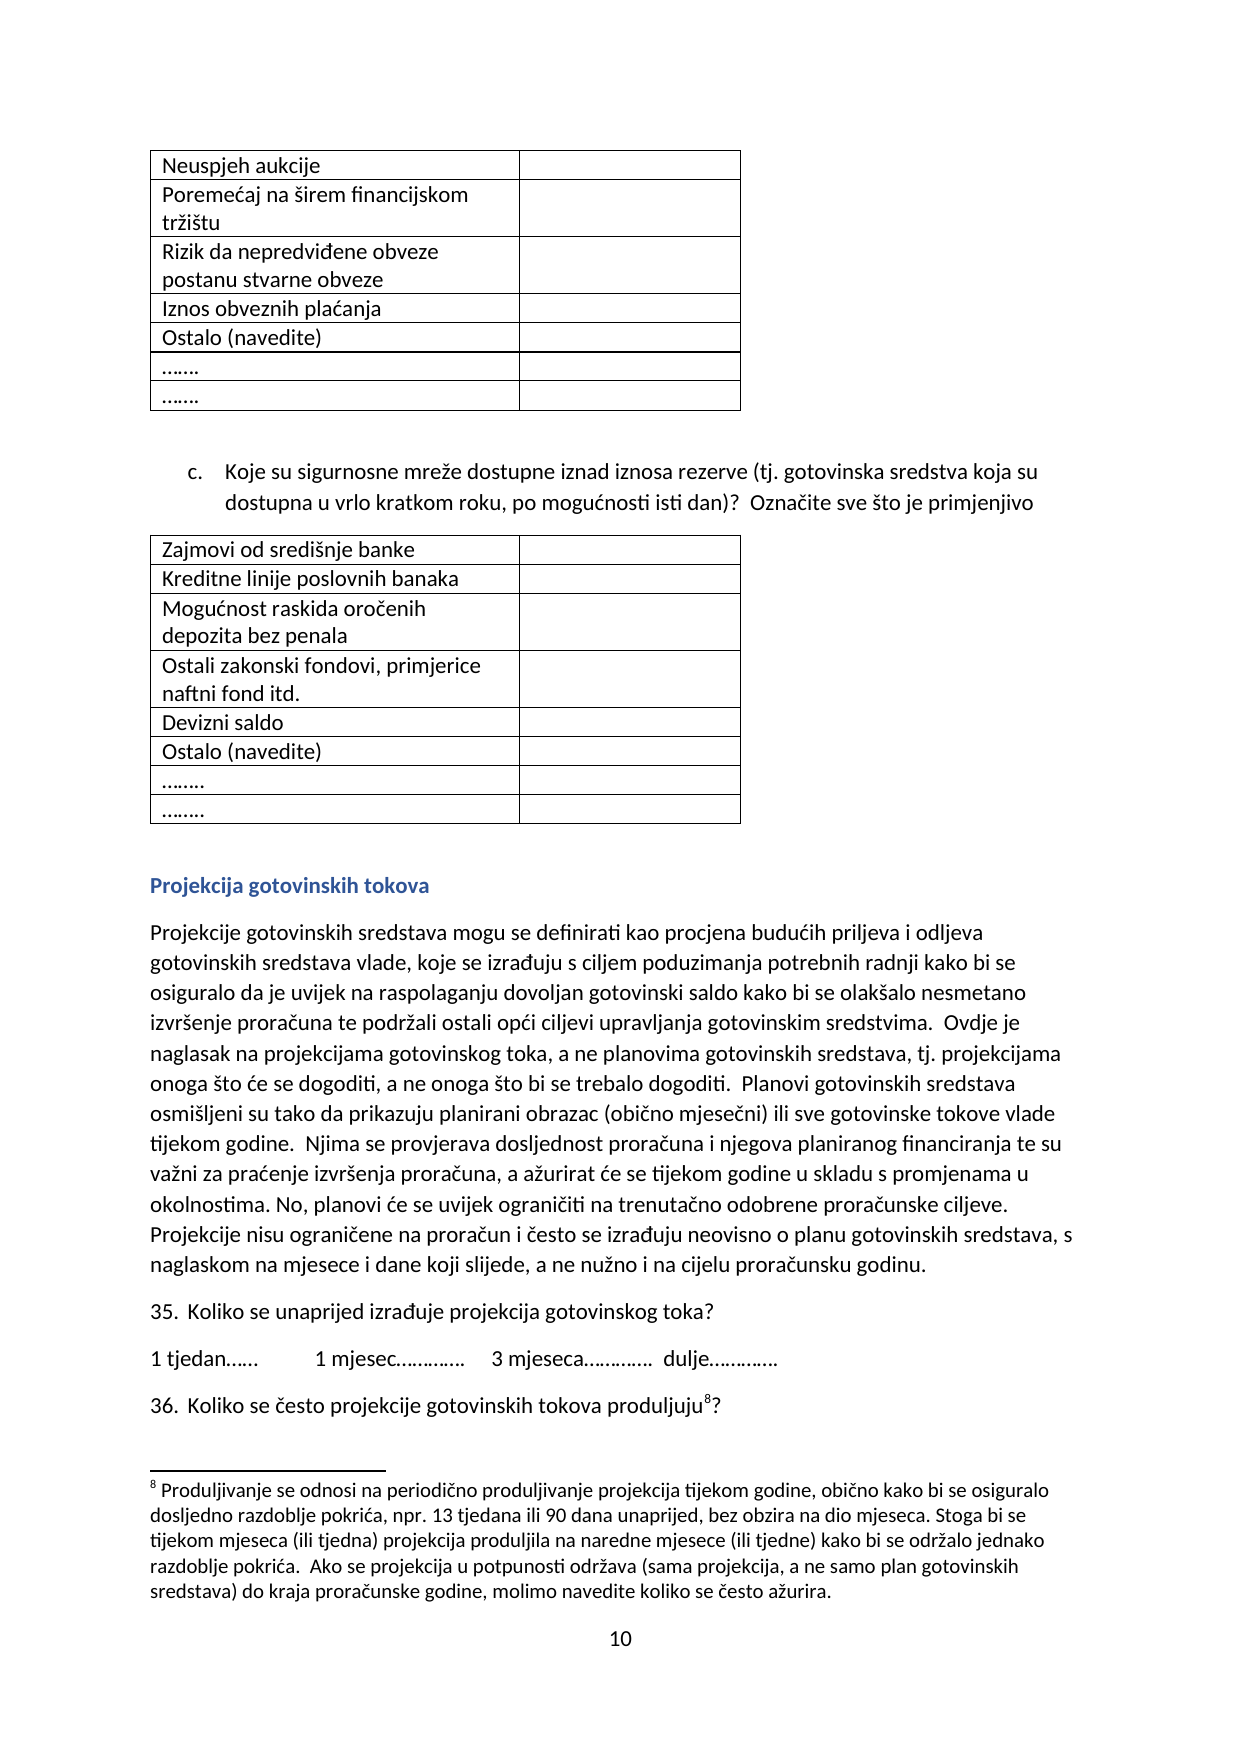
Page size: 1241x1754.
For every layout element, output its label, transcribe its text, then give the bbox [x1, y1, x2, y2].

table_header Neuspjeh aukcije [151, 151, 519, 179]
table_cell [520, 594, 740, 650]
table_cell [520, 237, 740, 293]
table_cell [520, 651, 740, 707]
table_cell [520, 565, 740, 593]
table_cell [520, 766, 740, 794]
subtitle Projekcija gotovinskih tokova [150, 871, 1090, 899]
table_cell Ostalo (navedite) [151, 737, 519, 765]
table_cell Devizni saldo [151, 708, 519, 736]
table_cell ……. [151, 353, 519, 380]
table_cell [520, 795, 740, 823]
table_cell Mogućnost raskida oročenih depozita bez penala [151, 594, 519, 650]
text 1 tjedan…… 1 mjesec…………. 3 mjeseca…………. dulje…………. [150, 1344, 1090, 1372]
table_header [520, 536, 740, 563]
table_cell Ostalo (navedite) [151, 323, 519, 351]
table_cell [520, 737, 740, 765]
table_cell Poremećaj na širem financijskom tržištu [151, 180, 519, 236]
table_cell Iznos obveznih plaćanja [151, 294, 519, 322]
table_cell [520, 353, 740, 380]
table_cell Rizik da nepredviđene obveze postanu stvarne obveze [151, 237, 519, 293]
table_cell ……. [151, 381, 519, 409]
table_cell Ostali zakonski fondovi, primjerice naftni fond itd. [151, 651, 519, 707]
table_cell …….. [151, 766, 519, 794]
table_header [520, 151, 740, 179]
table_cell [520, 381, 740, 409]
table_cell [520, 294, 740, 322]
list Koliko se unaprijed izrađuje projekcija gotovinskog toka? [150, 1297, 1090, 1325]
list Koliko se često projekcije gotovinskih tokova produljuju? [150, 1391, 1090, 1419]
table_cell …….. [151, 795, 519, 823]
table_cell [520, 323, 740, 351]
text Projekcije gotovinskih sredstava mogu se definirati kao procjena budućih priljeva i odljeva gotovinskih sredstava vlade, koje se izrađuju s ciljem poduzimanja potrebnih radnji kako bi se osiguralo da je uvijek na raspolaganju dovoljan gotovinski saldo kako bi se olakšalo nesmetano izvršenje proračuna te podržali ostali opći ciljevi upravljanja gotovinskim sredstvima. Ovdje je naglasak na projekcijama gotovinskog toka, a ne planovima gotovinskih sredstava, tj. projekcijama onoga što će se dogoditi, a ne onoga što bi se trebalo dogoditi. Planovi gotovinskih sredstava osmišljeni su tako da prikazuju planirani obrazac (obično mjesečni) ili sve gotovinske tokove vlade tijekom godine. Njima se provjerava dosljednost proračuna i njegova planiranog financiranja te su važni za praćenje izvršenja proračuna, a ažurirat će se tijekom godine u skladu s promjenama u okolnostima. No, planovi će se uvijek ograničiti na trenutačno odobrene proračunske ciljeve. Projekcije nisu ograničene na proračun i često se izrađuju neovisno o planu gotovinskih sredstava, s naglaskom na mjesece i dane koji slijede, a ne nužno i na cijelu proračunsku godinu. [150, 918, 1090, 1278]
list Koje su sigurnosne mreže dostupne iznad iznosa rezerve (tj. gotovinska sredstva koja su dostupna u vrlo kratkom roku, po mogućnosti isti dan)? Označite sve što je primjenjivo [187, 457, 1090, 516]
table_cell Kreditne linije poslovnih banaka [151, 565, 519, 593]
table_header Zajmovi od središnje banke [151, 536, 519, 563]
table_cell [520, 180, 740, 236]
table_cell [520, 708, 740, 736]
